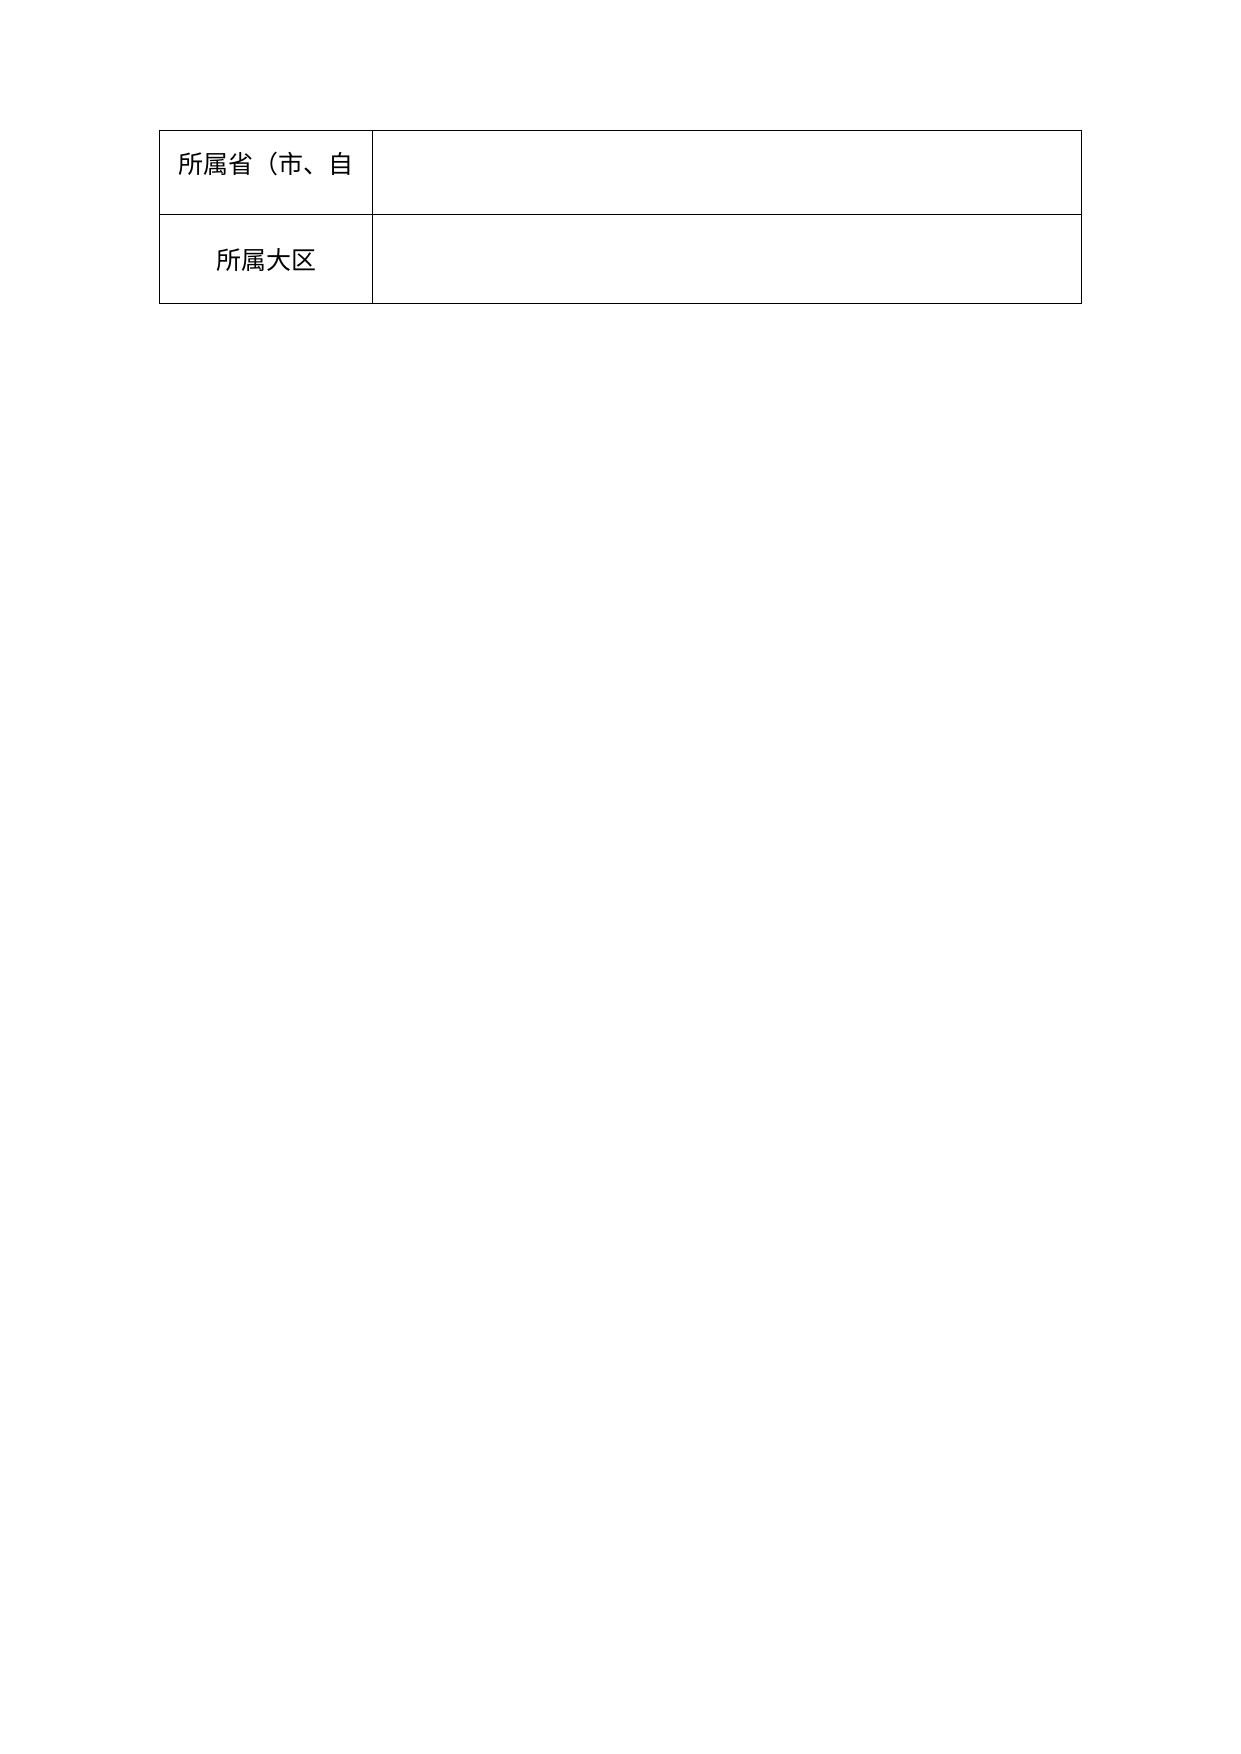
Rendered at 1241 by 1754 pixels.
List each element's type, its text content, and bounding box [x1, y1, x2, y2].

table_cell [373, 131, 1081, 214]
table_cell 所属省（市、自治区） [160, 131, 372, 214]
table_cell [373, 215, 1081, 303]
table_cell 所属大区 [160, 215, 372, 303]
